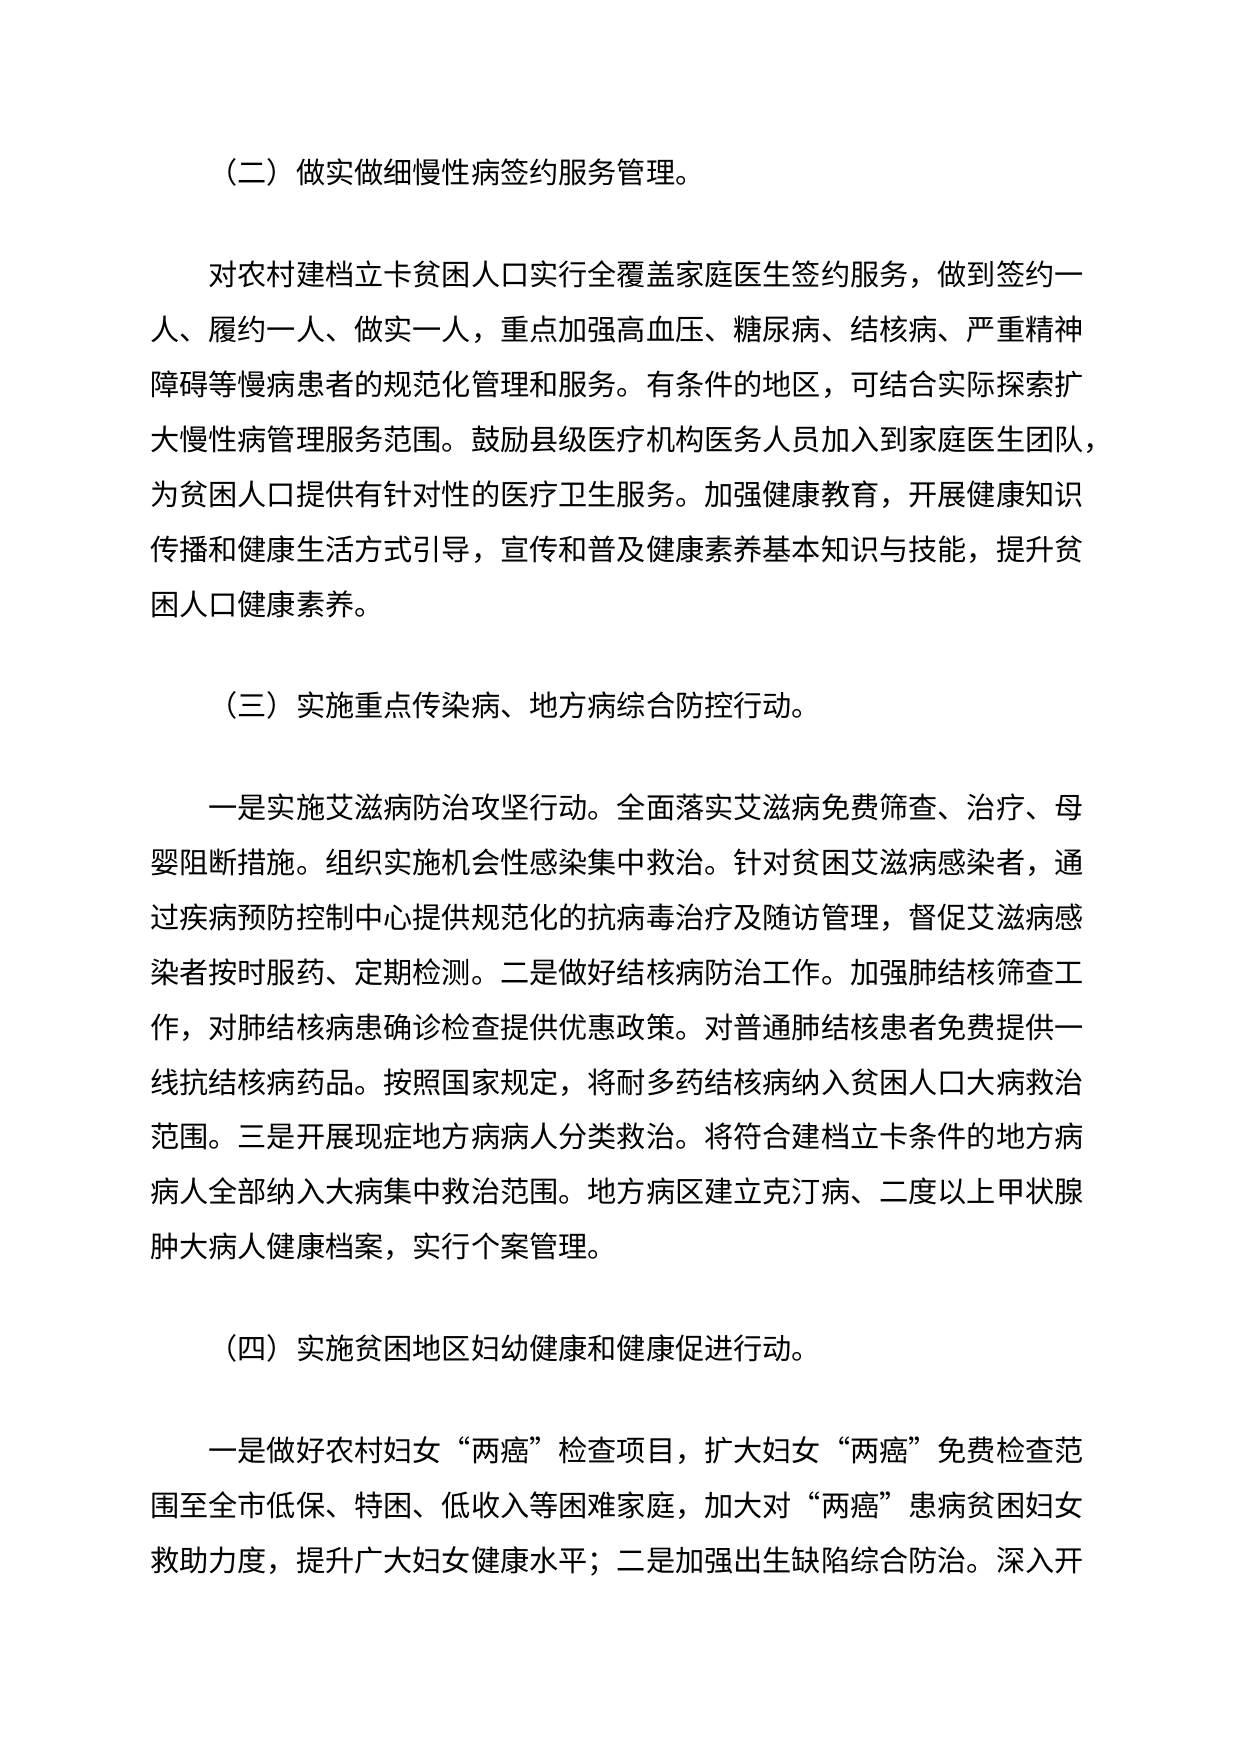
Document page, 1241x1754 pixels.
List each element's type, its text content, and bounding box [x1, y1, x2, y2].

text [150, 1427, 1090, 1579]
text 对农村建档立卡贫困人口实行全覆盖家庭医生签约服务，做到签约一人、履约一人、做实一人，重点加强高血压、糖尿病、结核病、严重精神障碍等慢病患者的规范化管理和服务。有条件的地区，可结合实际探索扩大慢性病管理服务范围。鼓励县级医疗机构医务人员加入到家庭医生团队，为贫困人口提供有针对性的医疗卫生服务。加强健康教育，开展健康知识传播和健康生活方式引导，宣传和普及健康素养基本知识与技能，提升贫困人口健康素养。 [150, 252, 1090, 623]
text 一是实施艾滋病防治攻坚行动。全面落实艾滋病免费筛查、治疗、母婴阻断措施。组织实施机会性感染集中救治。针对贫困艾滋病感染者，通过疾病预防控制中心提供规范化的抗病毒治疗及随访管理，督促艾滋病感染者按时服药、定期检测。二是做好结核病防治工作。加强肺结核筛查工作，对肺结核病患确诊检查提供优惠政策。对普通肺结核患者免费提供一线抗结核病药品。按照国家规定，将耐多药结核病纳入贫困人口大病救治范围。三是开展现症地方病病人分类救治。将符合建档立卡条件的地方病病人全部纳入大病集中救治范围。地方病区建立克汀病、二度以上甲状腺肿大病人健康档案，实行个案管理。 [150, 785, 1090, 1266]
text （四）实施贫困地区妇幼健康和健康促进行动。 [150, 1326, 1090, 1368]
text （三）实施重点传染病、地方病综合防控行动。 [150, 683, 1090, 725]
text （二）做实做细慢性病签约服务管理。 [150, 150, 1090, 192]
